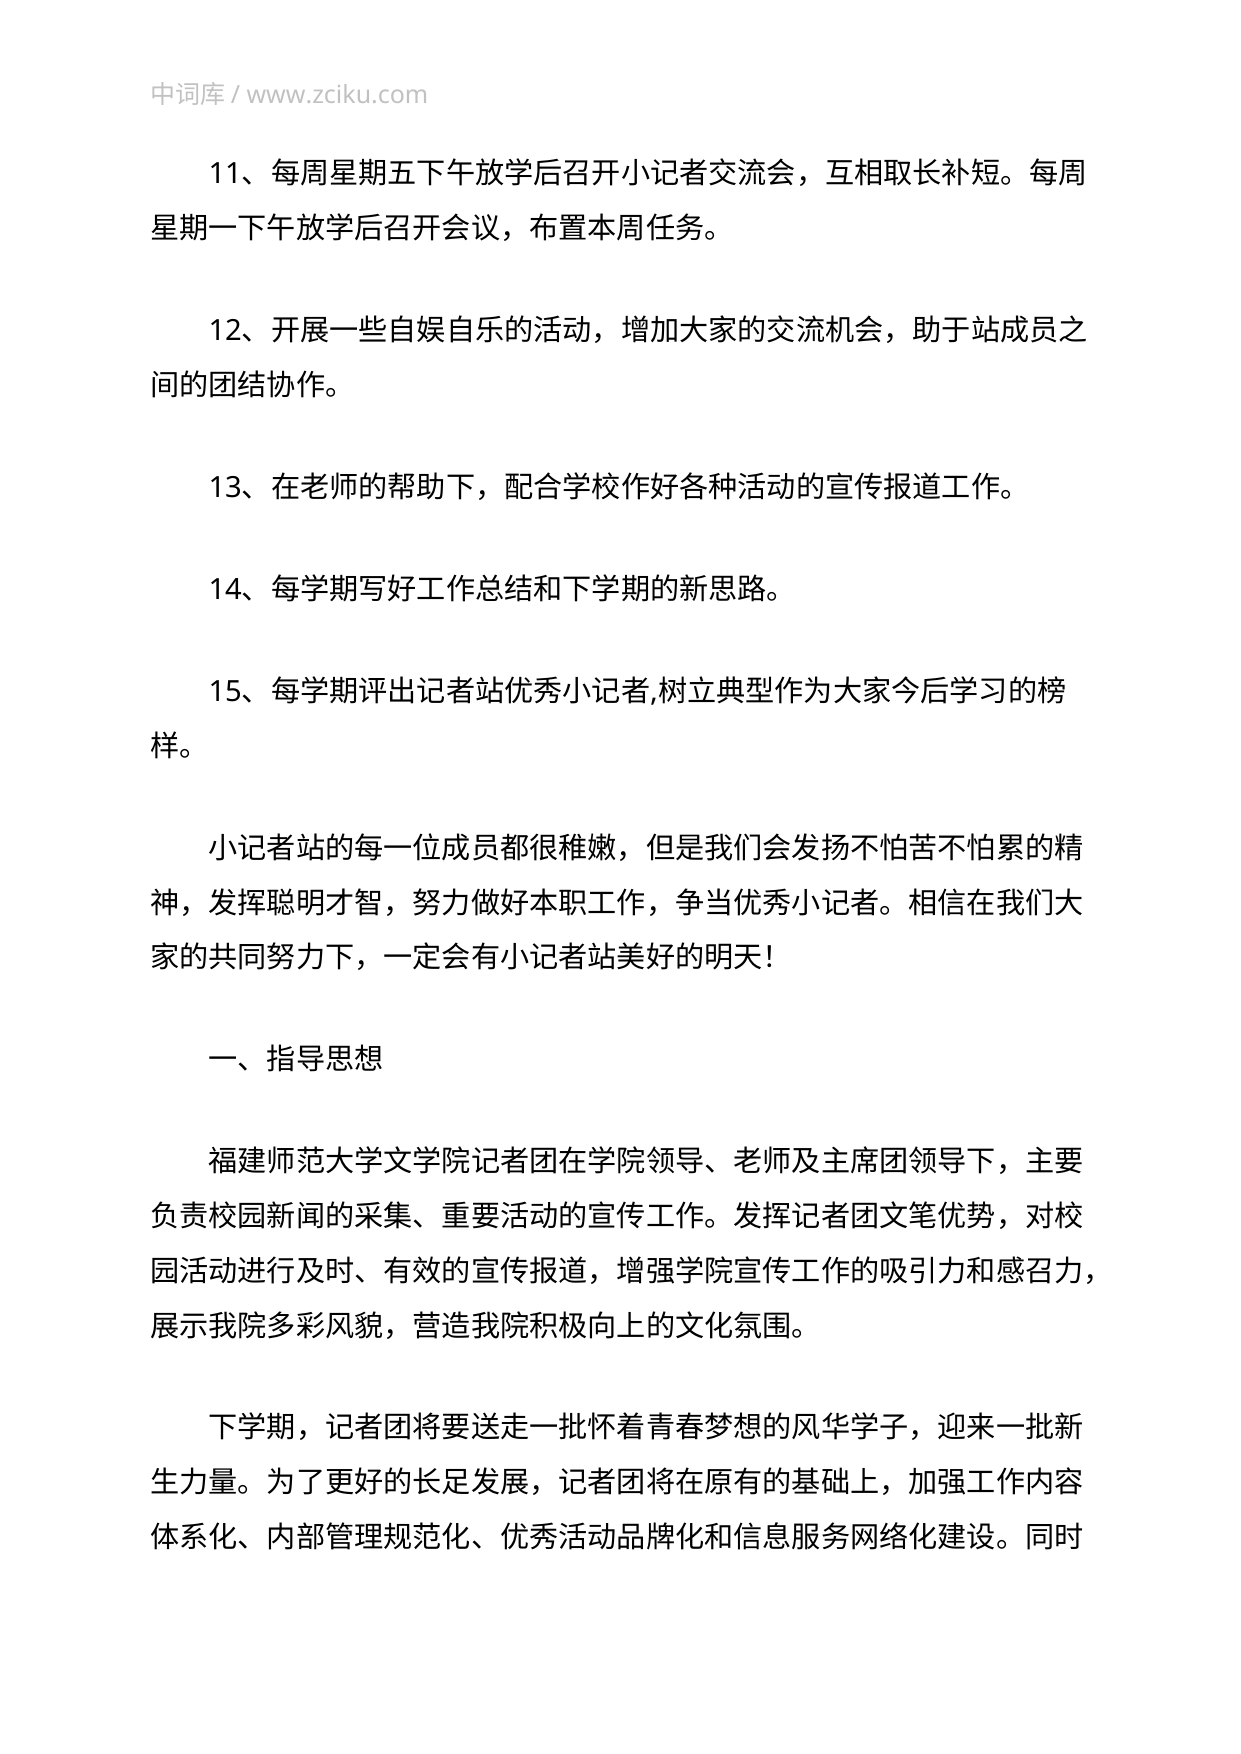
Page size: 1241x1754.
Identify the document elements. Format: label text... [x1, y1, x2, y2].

text 13、在老师的帮助下，配合学校作好各种活动的宣传报道工作。 [150, 463, 1090, 506]
text 14、每学期写好工作总结和下学期的新思路。 [150, 566, 1090, 608]
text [150, 1404, 1090, 1556]
text 小记者站的每一位成员都很稚嫩，但是我们会发扬不怕苦不怕累的精神，发挥聪明才智，努力做好本职工作，争当优秀小记者。相信在我们大家的共同努力下，一定会有小记者站美好的明天！ [150, 824, 1090, 976]
text 12、开展一些自娱自乐的活动，增加大家的交流机会，助于站成员之间的团结协作。 [150, 307, 1090, 404]
text 11、每周星期五下午放学后召开小记者交流会，互相取长补短。每周星期一下午放学后召开会议，布置本周任务。 [150, 150, 1090, 247]
text 一、指导思想 [150, 1036, 1090, 1078]
text 15、每学期评出记者站优秀小记者,树立典型作为大家今后学习的榜样。 [150, 667, 1090, 765]
text 福建师范大学文学院记者团在学院领导、老师及主席团领导下，主要负责校园新闻的采集、重要活动的宣传工作。发挥记者团文笔优势，对校园活动进行及时、有效的宣传报道，增强学院宣传工作的吸引力和感召力，展示我院多彩风貌，营造我院积极向上的文化氛围。 [150, 1138, 1090, 1344]
